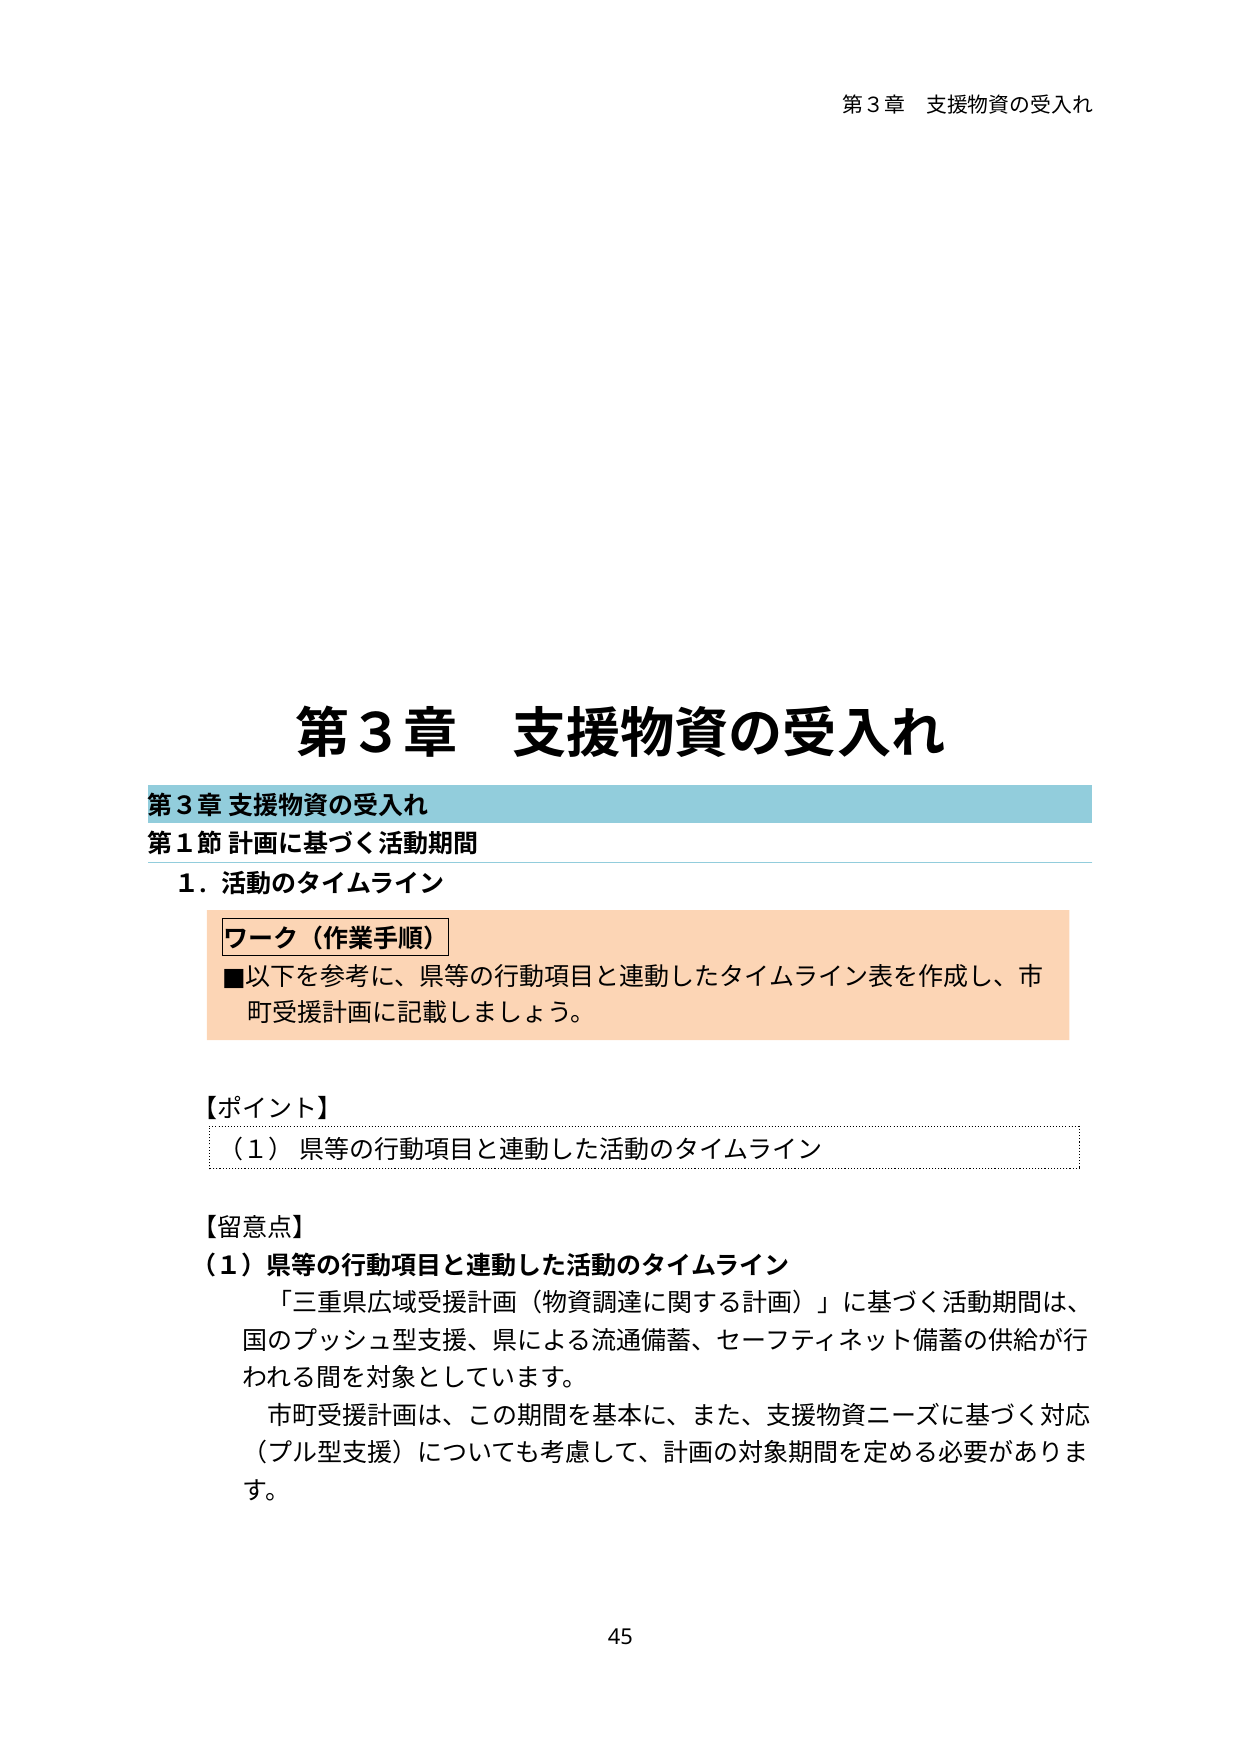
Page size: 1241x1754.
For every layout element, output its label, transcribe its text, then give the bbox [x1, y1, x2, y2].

list 支援物資の受入れ [148, 785, 1092, 823]
text 【ポイント】 [192, 1088, 1092, 1126]
text （１） 県等の行動項目と連動した活動のタイムライン [209, 1126, 1080, 1169]
list 計画に基づく活動期間 [148, 823, 1092, 862]
text 【留意点】 [192, 1207, 1092, 1244]
text 市町受援計画は、この期間を基本に、また、支援物資ニーズに基づく対応（プル型支援）についても考慮して、計画の対象期間を定める必要があります。 [242, 1394, 1092, 1507]
list 活動のタイムライン [174, 863, 1092, 901]
text 第３章 支援物資の受入れ [148, 673, 1092, 785]
text （１）県等の行動項目と連動した活動のタイムライン [191, 1244, 1092, 1282]
text 「三重県広域受援計画（物資調達に関する計画）」に基づく活動期間は、国のプッシュ型支援、県による流通備蓄、セーフティネット備蓄の供給が行われる間を対象としています。 [242, 1282, 1092, 1394]
